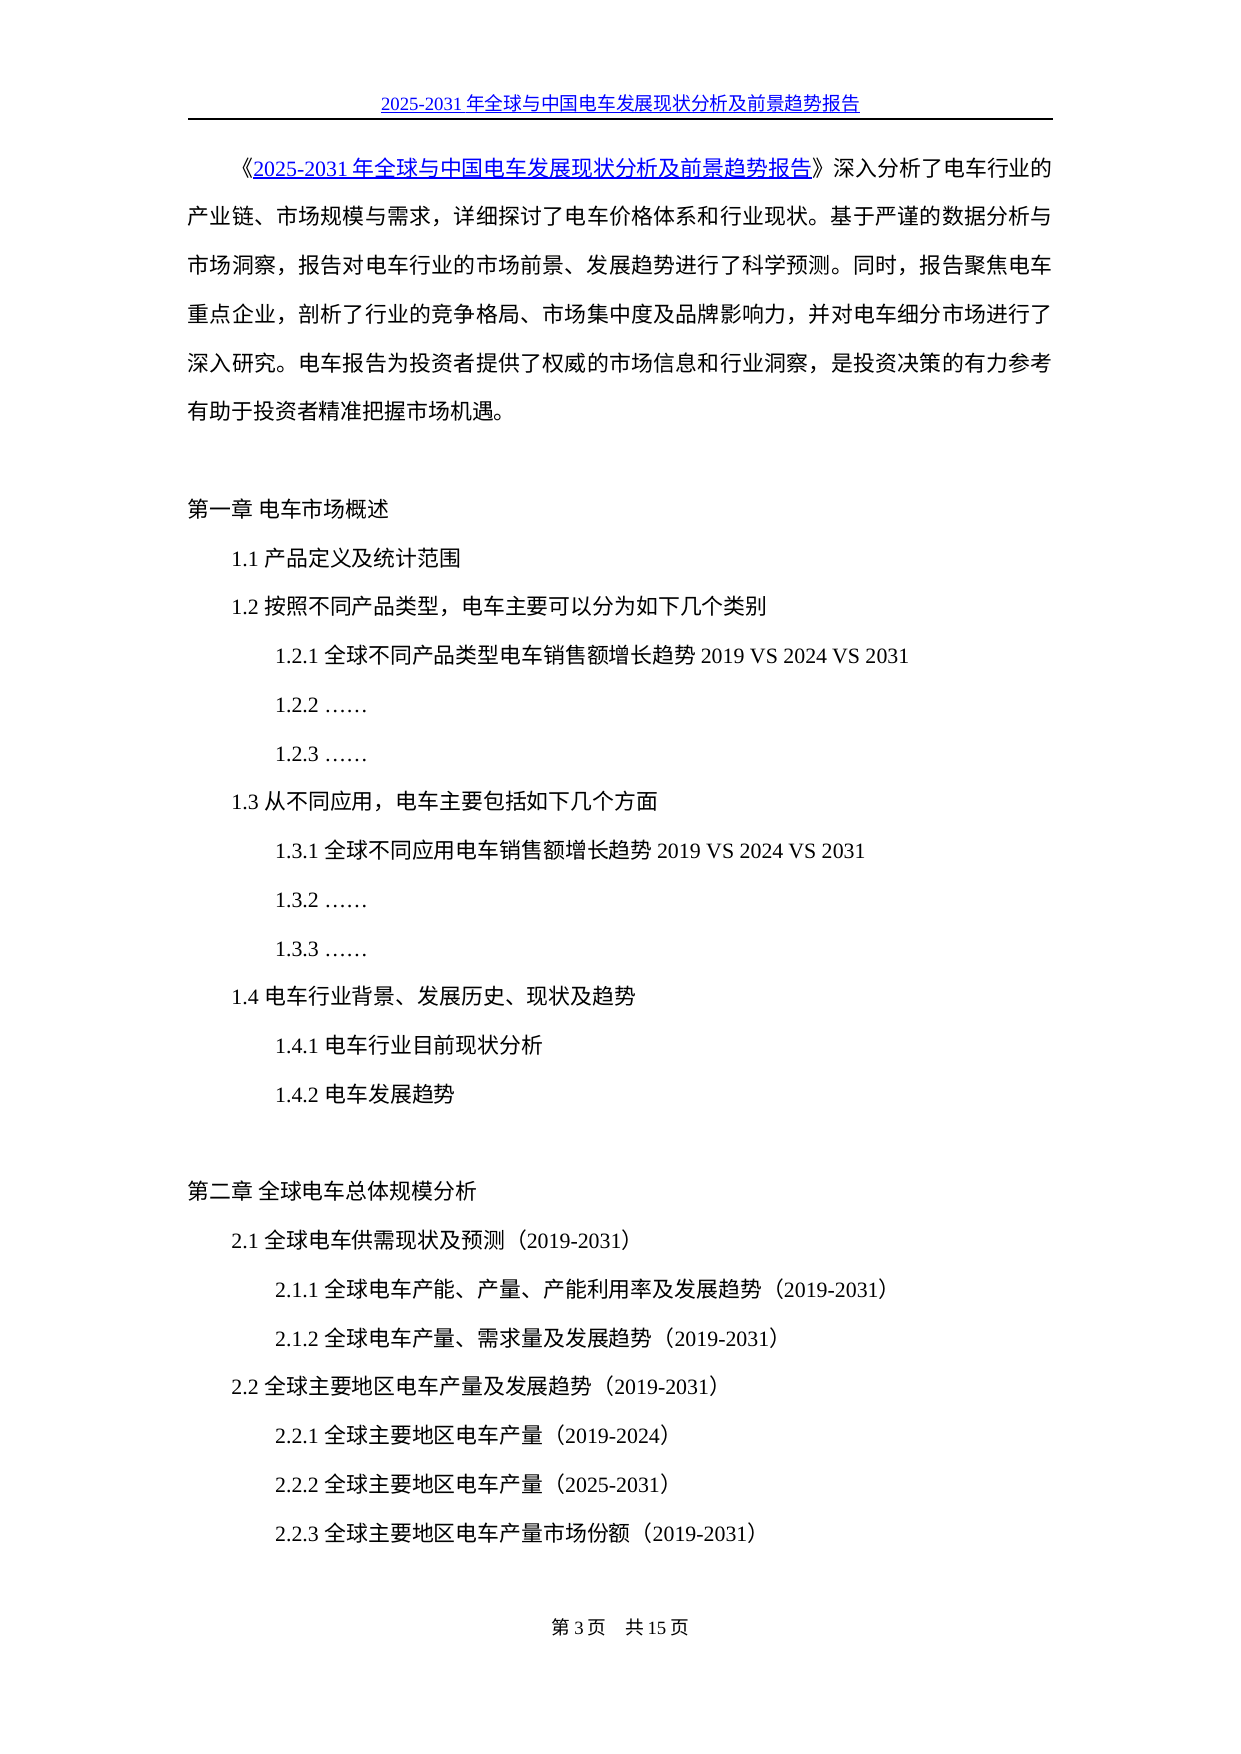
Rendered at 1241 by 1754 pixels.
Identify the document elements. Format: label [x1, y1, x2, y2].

text [187, 150, 1053, 1548]
